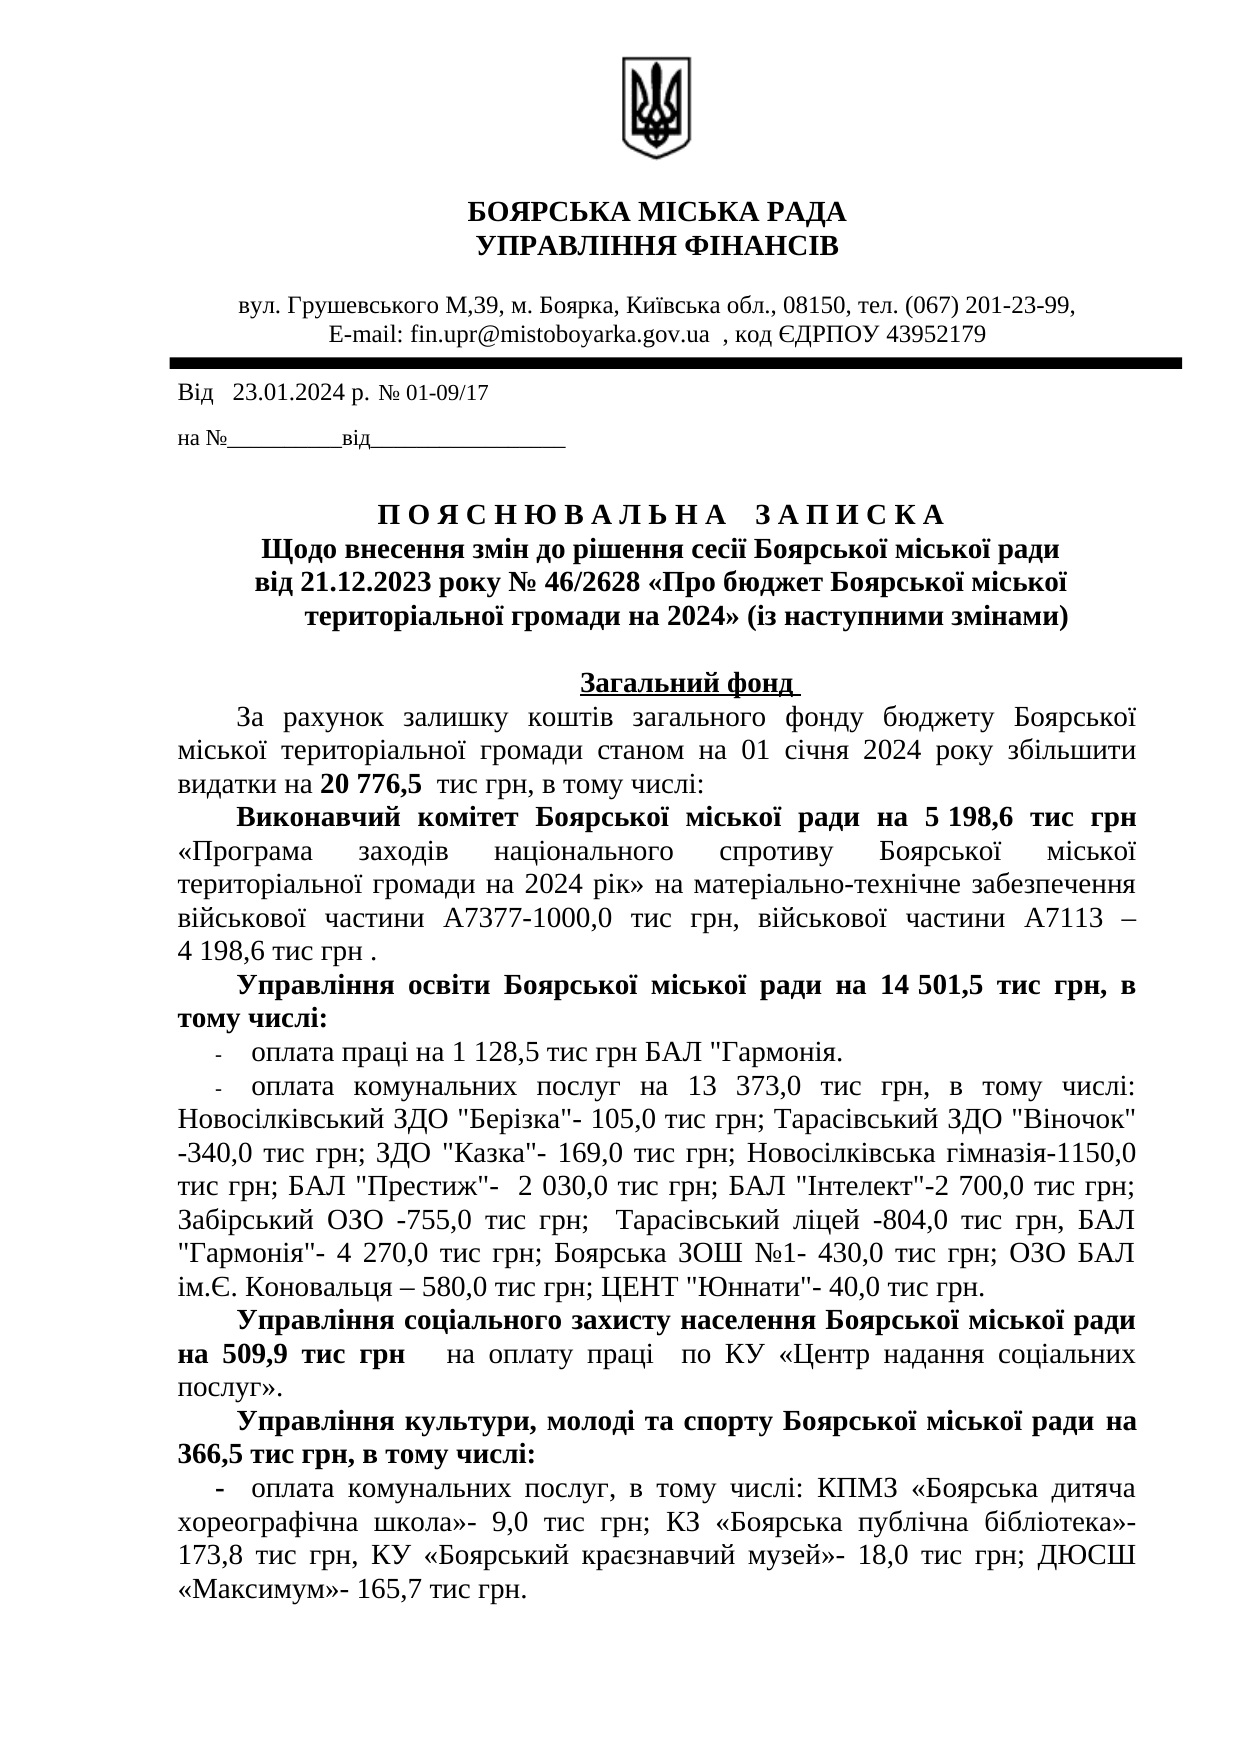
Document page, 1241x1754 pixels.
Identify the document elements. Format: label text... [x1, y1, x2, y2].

list оплата комунальних послуг, в тому числі: КПМЗ «Боярська дитяча хореографічна школа»- 9,0 тис грн; КЗ «Боярська публічна бібліотека»- 173,8 тис грн, КУ «Боярський краєзнавчий музей»- 18,0 тис грн; ДЮСШ «Максимум»- 165,7 тис грн. [177, 1470, 1137, 1604]
table_header [177, 56, 1137, 194]
list За рахунок залишку коштів загального фонду бюджету Боярської міської територіальної громади станом на 01 січня 2024 року збільшити видатки на 20 776,5 тис грн, в тому числі: [177, 699, 1137, 799]
text Управління соціального захисту населення Боярської міської ради на 509,9 тис грн на оплату праці по КУ «Центр надання соціальних послуг». [177, 1302, 1137, 1403]
picture [622, 56, 693, 161]
text від 21.12.2023 року № 46/2628 «Про бюджет Боярської міської [177, 564, 1137, 598]
text на №__________від_________________ [177, 424, 1137, 451]
list оплата праці на 1 128,5 тис грн БАЛ "Гармонія. [177, 1034, 1137, 1068]
table_cell БОЯРСЬКА МІСЬКА РАДА УПРАВЛІННЯ ФІНАНСІВ вул. Грушевського М,39, м. Боярка, Київська обл., 08150, тел. (067) 201-23-99, E-mail: fin.upr@mistoboyarka.gov.ua , код ЄДРПОУ 43952179 [177, 195, 1137, 357]
text Управління культури, молоді та спорту Боярської міської ради на 366,5 тис грн, в тому числі: [177, 1403, 1137, 1470]
text П О Я С Н Ю В А Л Ь Н А З А П И С К А [177, 497, 1137, 531]
text Щодо внесення змін до рішення сесії Боярської міської ради [177, 531, 1137, 564]
text територіальної громади на 2024» (із наступними змінами) [177, 598, 1137, 632]
text Від 23.01.2024 р. № 01-09/17 [177, 377, 1137, 405]
text Загальний фонд [177, 665, 1137, 699]
text Управління освіти Боярської міської ради на 14 501,5 тис грн, в тому числі: [177, 967, 1137, 1034]
list оплата комунальних послуг на 13 373,0 тис грн, в тому числі: Новосілківський ЗДО "Берізка"- 105,0 тис грн; Тарасівський ЗДО "Віночок" -340,0 тис грн; ЗДО "Казка"- 169,0 тис грн; Новосілківська гімназія-1150,0 тис грн; БАЛ "Престиж"- 2 030,0 тис грн; БАЛ "Інтелект"-2 700,0 тис грн; Забірський ОЗО -755,0 тис грн; Тарасівський ліцей -804,0 тис грн, БАЛ "Гармонія"- 4 270,0 тис грн; Боярська ЗОШ №1- 430,0 тис грн; ОЗО БАЛ ім.Є. Коновальця – 580,0 тис грн; ЦЕНТ "Юннати"- 40,0 тис грн. [177, 1068, 1137, 1302]
list Виконавчий комітет Боярської міської ради на 5 198,6 тис грн «Програма заходів національного спротиву Боярської міської територіальної громади на 2024 рік» на матеріально-технічне забезпечення військової частини А7377-1000,0 тис грн, військової частини А7113 – 4 198,6 тис грн . [177, 799, 1137, 967]
